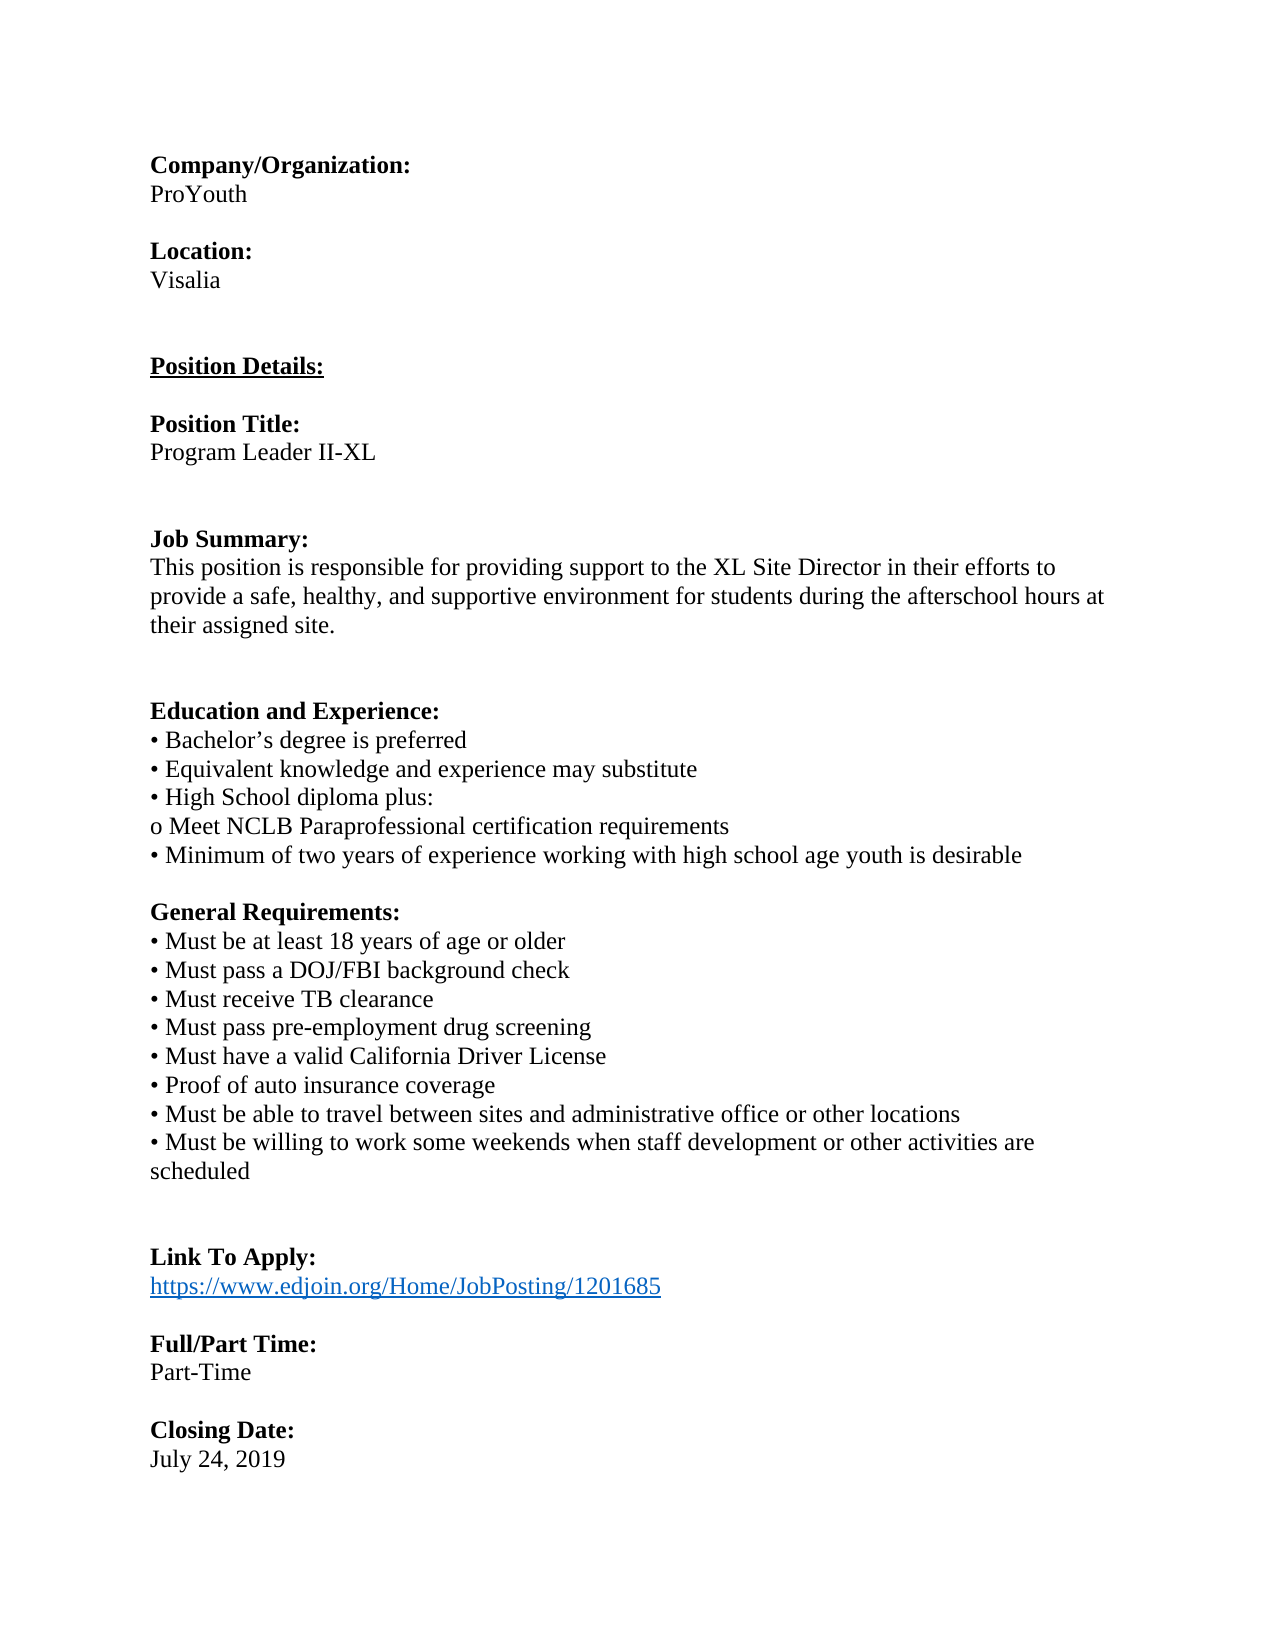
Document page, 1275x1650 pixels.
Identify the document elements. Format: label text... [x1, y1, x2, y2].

text Company/Organization: [150, 150, 1125, 179]
text Closing Date: [150, 1415, 1125, 1444]
text Full/Part Time: [150, 1329, 1125, 1357]
text Job Summary: [150, 524, 1125, 552]
text Program Leader II-XL [150, 437, 1125, 466]
text Part-Time [150, 1357, 1125, 1386]
text Education and Experience: • Bachelor’s degree is preferred • Equivalent knowledge and experience may substitute • High School diploma plus: o Meet NCLB Paraprofessional certification requirements • Minimum of two years of experience working with high school age youth is desirable General Requirements: • Must be at least 18 years of age or older • Must pass a DOJ/FBI background check • Must receive TB clearance • Must pass pre-employment drug screening • Must have a valid California Driver License • Proof of auto insurance coverage • Must be able to travel between sites and administrative office or other locations • Must be willing to work some weekends when staff development or other activities are scheduled [150, 696, 1125, 1185]
text Location: [150, 236, 1125, 265]
text Visalia [150, 265, 1125, 294]
text Position Details: [150, 351, 1125, 380]
text Position Title: [150, 409, 1125, 437]
text This position is responsible for providing support to the XL Site Director in their efforts to provide a safe, healthy, and supportive environment for students during the afterschool hours at their assigned site. [150, 552, 1125, 639]
text July 24, 2019 [150, 1444, 1125, 1472]
text Link To Apply: [150, 1242, 1125, 1271]
text ProYouth [150, 179, 1125, 207]
text https://www.edjoin.org/Home/JobPosting/1201685 [150, 1271, 1125, 1300]
